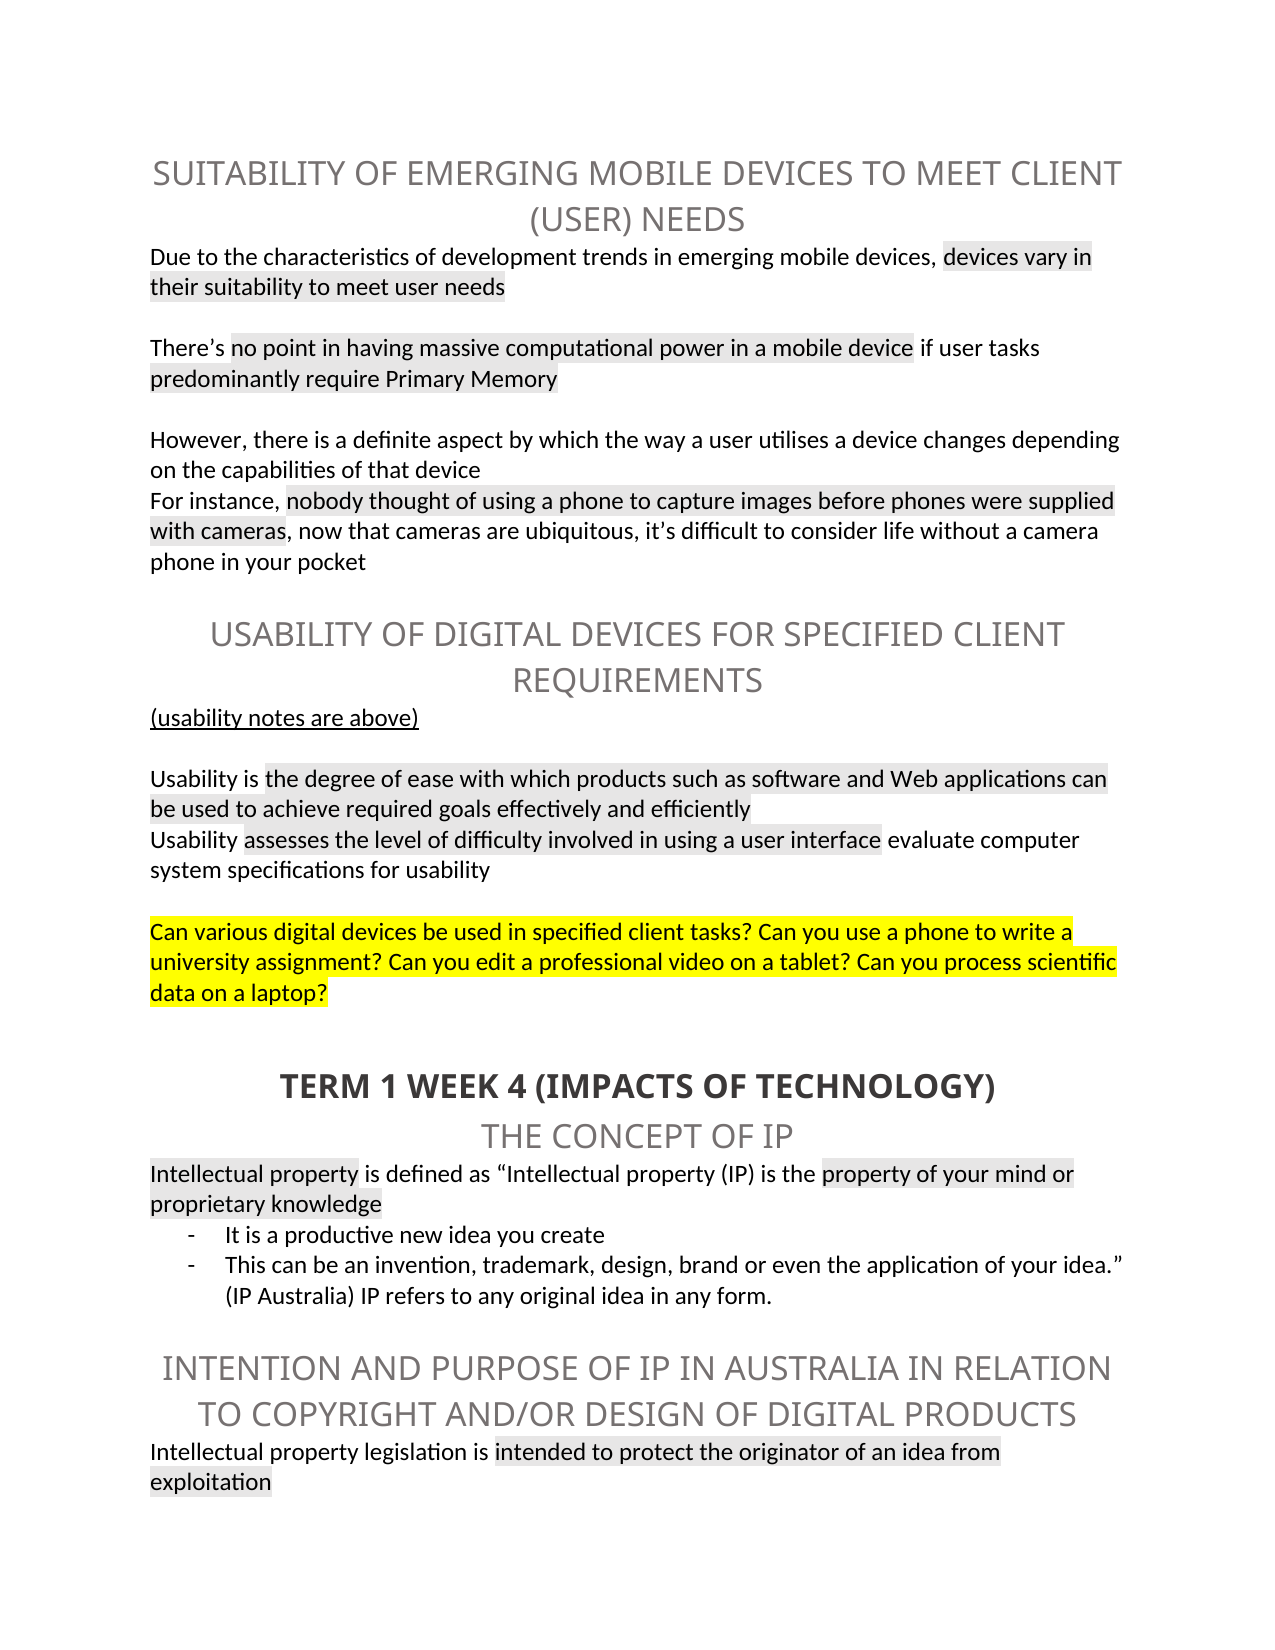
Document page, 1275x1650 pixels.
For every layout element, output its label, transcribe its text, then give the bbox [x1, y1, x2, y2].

subtitle SUITABILITY OF EMERGING MOBILE DEVICES TO MEET CLIENT (USER) NEEDS [150, 150, 1125, 241]
text Intellectual property legislation is intended to protect the originator of an idea from exploitation [150, 1436, 1125, 1497]
text Intellectual property is defined as “Intellectual property (IP) is the property of your mind or proprietary knowledge [359, 1158, 1125, 1219]
list It is a productive new idea you create [187, 1219, 1125, 1249]
text For instance, nobody thought of using a phone to capture images before phones were supplied with cameras, now that cameras are ubiquitous, it’s difficult to consider life without a camera phone in your pocket [150, 485, 1125, 577]
text Usability assesses the level of difficulty involved in using a user interface evaluate computer system specifications for usability [150, 824, 1125, 885]
text Usability is the degree of ease with which products such as software and Web applications can be used to achieve required goals effectively and efficiently [751, 763, 1125, 824]
text (usability notes are above) [150, 702, 1125, 733]
subtitle USABILITY OF DIGITAL DEVICES FOR SPECIFIED CLIENT REQUIREMENTS [150, 611, 1125, 702]
subtitle TERM 1 WEEK 4 (IMPACTS OF TECHNOLOGY) [150, 1063, 1125, 1108]
subtitle INTENTION AND PURPOSE OF IP IN AUSTRALIA IN RELATION TO COPYRIGHT AND/OR DESIGN OF DIGITAL PRODUCTS [150, 1345, 1125, 1436]
text However, there is a definite aspect by which the way a user utilises a device changes depending on the capabilities of that device [150, 424, 1125, 485]
text Can various digital devices be used in specified client tasks? Can you use a phone to write a university assignment? Can you edit a professional video on a tablet? Can you process scientific data on a laptop? [328, 916, 1125, 1007]
text There’s no point in having massive computational power in a mobile device if user tasks predominantly require Primary Memory [150, 332, 1125, 393]
text Due to the characteristics of development trends in emerging mobile devices, devices vary in their suitability to meet user needs [150, 241, 1125, 302]
list This can be an invention, trademark, design, brand or even the application of your idea.” (IP Australia) IP refers to any original idea in any form. [187, 1249, 1125, 1310]
subtitle THE CONCEPT OF IP [150, 1112, 1125, 1158]
